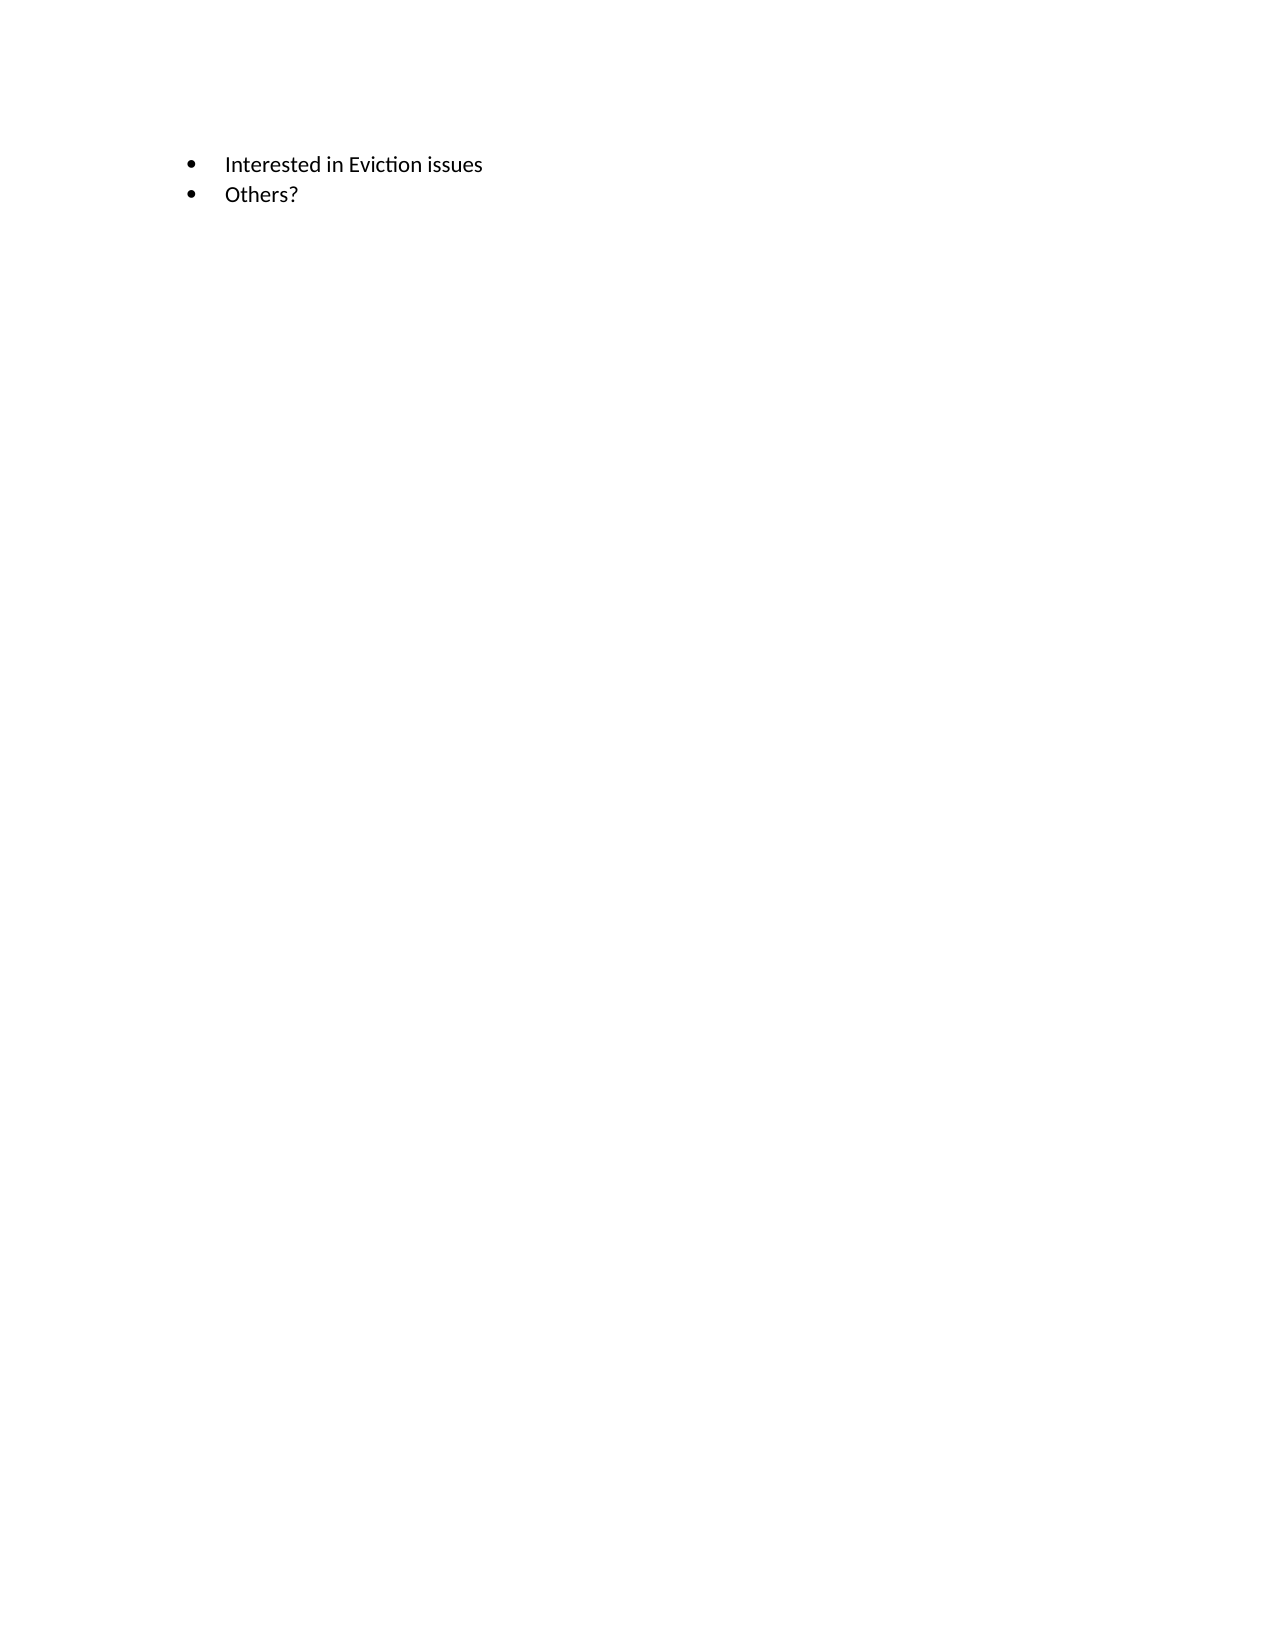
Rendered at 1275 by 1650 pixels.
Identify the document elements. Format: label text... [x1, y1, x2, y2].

list Others? [187, 180, 1125, 208]
list Interested in Eviction issues [187, 150, 1125, 178]
